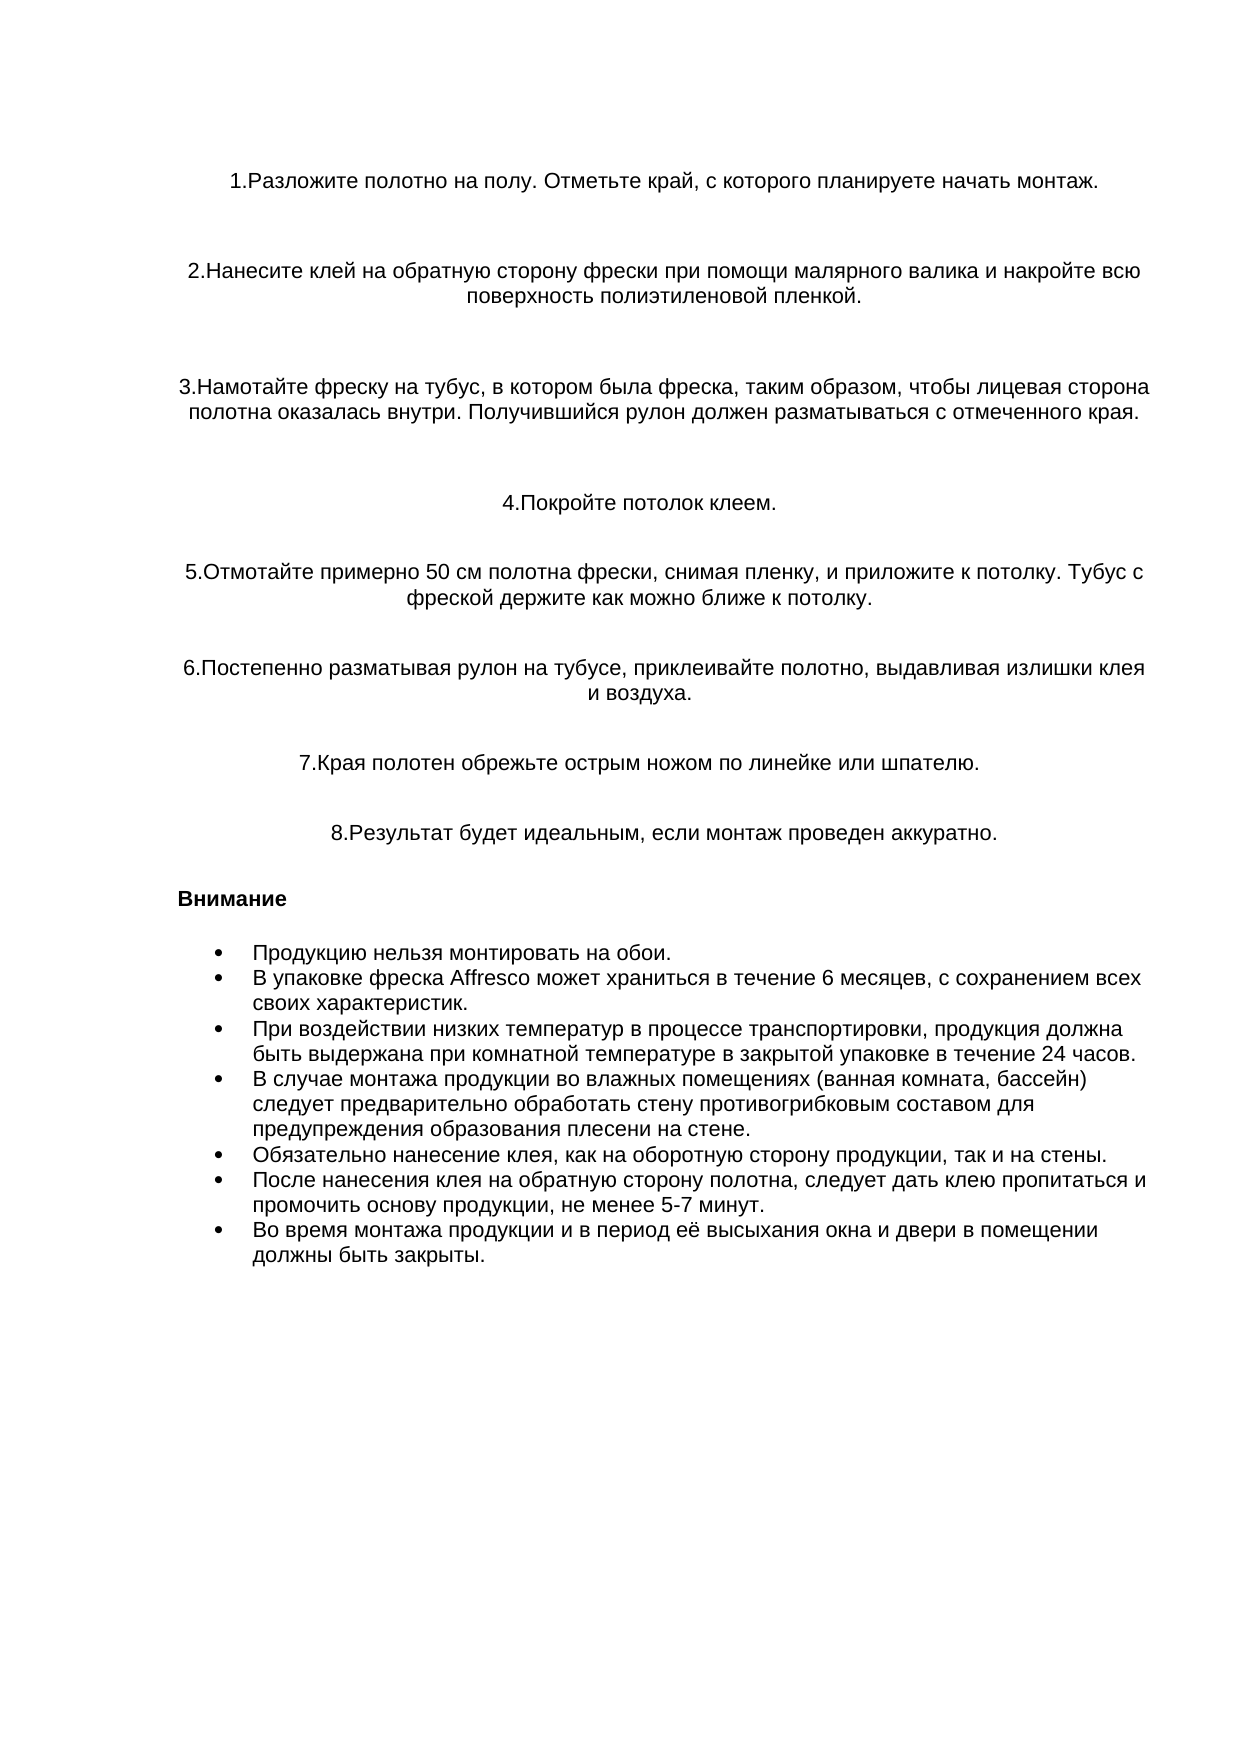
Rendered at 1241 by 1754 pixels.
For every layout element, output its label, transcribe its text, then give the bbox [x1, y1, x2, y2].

list После нанесения клея на обратную сторону полотна, следует дать клею пропитаться и промочить основу продукции, не менее 5-7 минут. [215, 1167, 1152, 1217]
text 1.Разложите полотно на полу. Отметьте край, с которого планируете начать монтаж. [177, 168, 1152, 193]
list В случае монтажа продукции во влажных помещениях (ванная комната, бассейн) следует предварительно обработать стену противогрибковым составом для предупреждения образования плесени на стене. [215, 1066, 1152, 1141]
list При воздействии низких температур в процессе транспортировки, продукция должна быть выдержана при комнатной температуре в закрытой упаковке в течение 24 часов. [215, 1015, 1152, 1066]
text 3.Намотайте фреску на тубус, в котором была фреска, таким образом, чтобы лицевая сторона полотна оказалась внутри. Получившийся рулон должен разматываться с отмеченного края. [177, 374, 1152, 424]
list Во время монтажа продукции и в период её высыхания окна и двери в помещении должны быть закрыты. [215, 1217, 1152, 1267]
text 8.Результат будет идеальным, если монтаж проведен аккуратно. [177, 819, 1152, 844]
list Продукцию нельзя монтировать на обои. [215, 940, 1152, 965]
text 7.Края полотен обрежьте острым ножом по линейке или шпателю. [177, 749, 1152, 804]
text 4.Покройте потолок клеем. [177, 489, 1152, 544]
list Обязательно нанесение клея, как на оборотную сторону продукции, так и на стены. [215, 1141, 1152, 1167]
list В упаковке фреска Affresco может храниться в течение 6 месяцев, с сохранением всех своих характеристик. [215, 965, 1152, 1015]
text 2.Нанесите клей на обратную сторону фрески при помощи малярного валика и накройте всю поверхность полиэтиленовой пленкой. [177, 258, 1152, 308]
text 6.Постепенно разматывая рулон на тубусе, приклеивайте полотно, выдавливая излишки клея и воздуха. [177, 654, 1152, 734]
text Внимание [177, 860, 1152, 911]
text 5.Отмотайте примерно 50 см полотна фрески, снимая пленку, и приложите к потолку. Тубус с фреской держите как можно ближе к потолку. [177, 559, 1152, 639]
